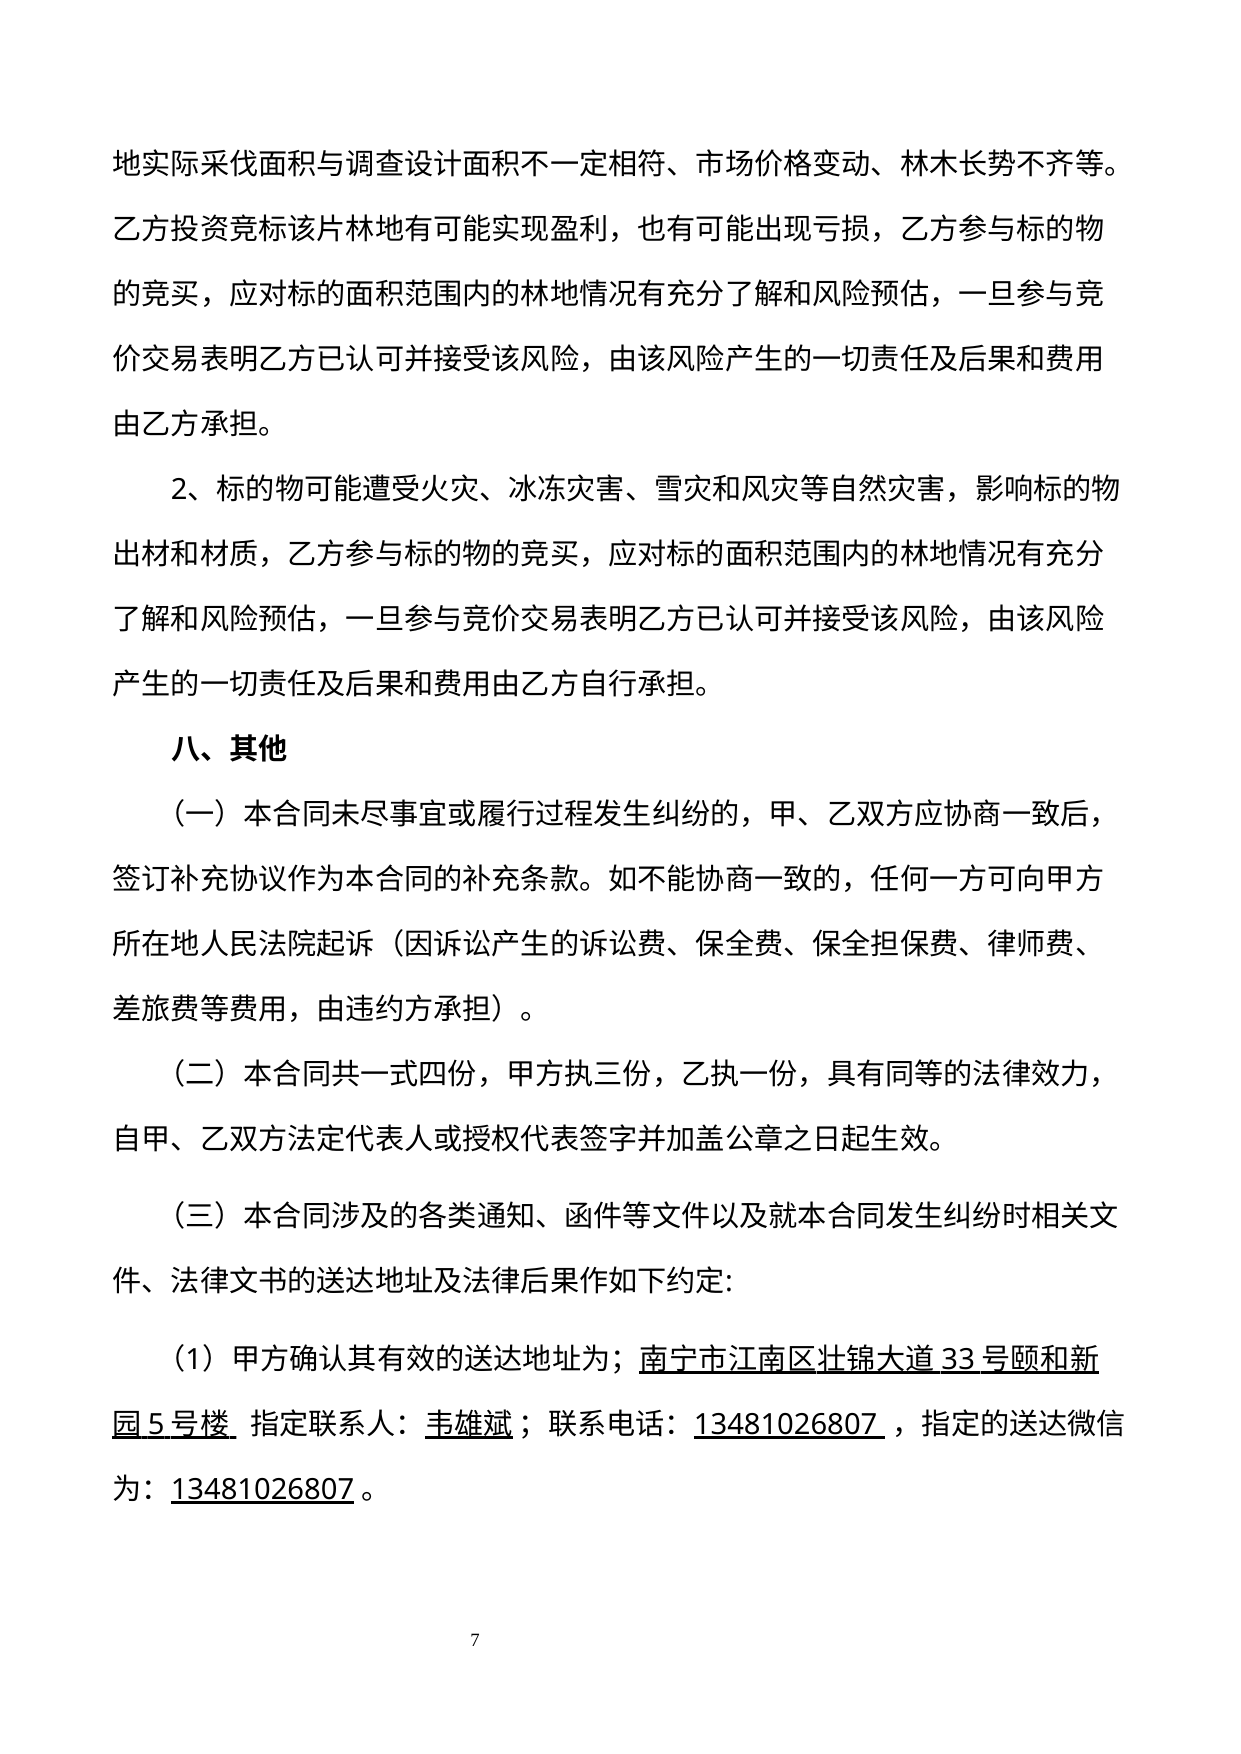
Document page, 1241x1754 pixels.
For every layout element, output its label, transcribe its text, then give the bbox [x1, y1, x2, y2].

text （三）本合同涉及的各类通知、函件等文件以及就本合同发生纠纷时相关文件、法律文书的送达地址及法律后果作如下约定: [112, 1182, 1128, 1312]
text 2、标的物可能遭受火灾、冰冻灾害、雪灾和风灾等自然灾害，影响标的物出材和材质，乙方参与标的物的竞买，应对标的面积范围内的林地情况有充分了解和风险预估，一旦参与竞价交易表明乙方已认可并接受该风险，由该风险产生的一切责任及后果和费用由乙方自行承担。 [112, 454, 1128, 714]
text 八、其他 [112, 714, 1128, 779]
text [112, 129, 1128, 454]
text （二）本合同共一式四份，甲方执三份，乙执一份，具有同等的法律效力，自甲、乙双方法定代表人或授权代表签字并加盖公章之日起生效。 [112, 1039, 1128, 1169]
text （一）本合同未尽事宜或履行过程发生纠纷的，甲、乙双方应协商一致后，签订补充协议作为本合同的补充条款。如不能协商一致的，任何一方可向甲方所在地人民法院起诉（因诉讼产生的诉讼费、保全费、保全担保费、律师费、差旅费等费用，由违约方承担）。 [112, 779, 1128, 1039]
text （1）甲方确认其有效的送达地址为；南宁市江南区壮锦大道33号颐和新园5号楼 指定联系人：韦雄斌 ；联系电话：13481026807 ，指定的送达微信为：13481026807 。 [112, 1324, 1128, 1519]
